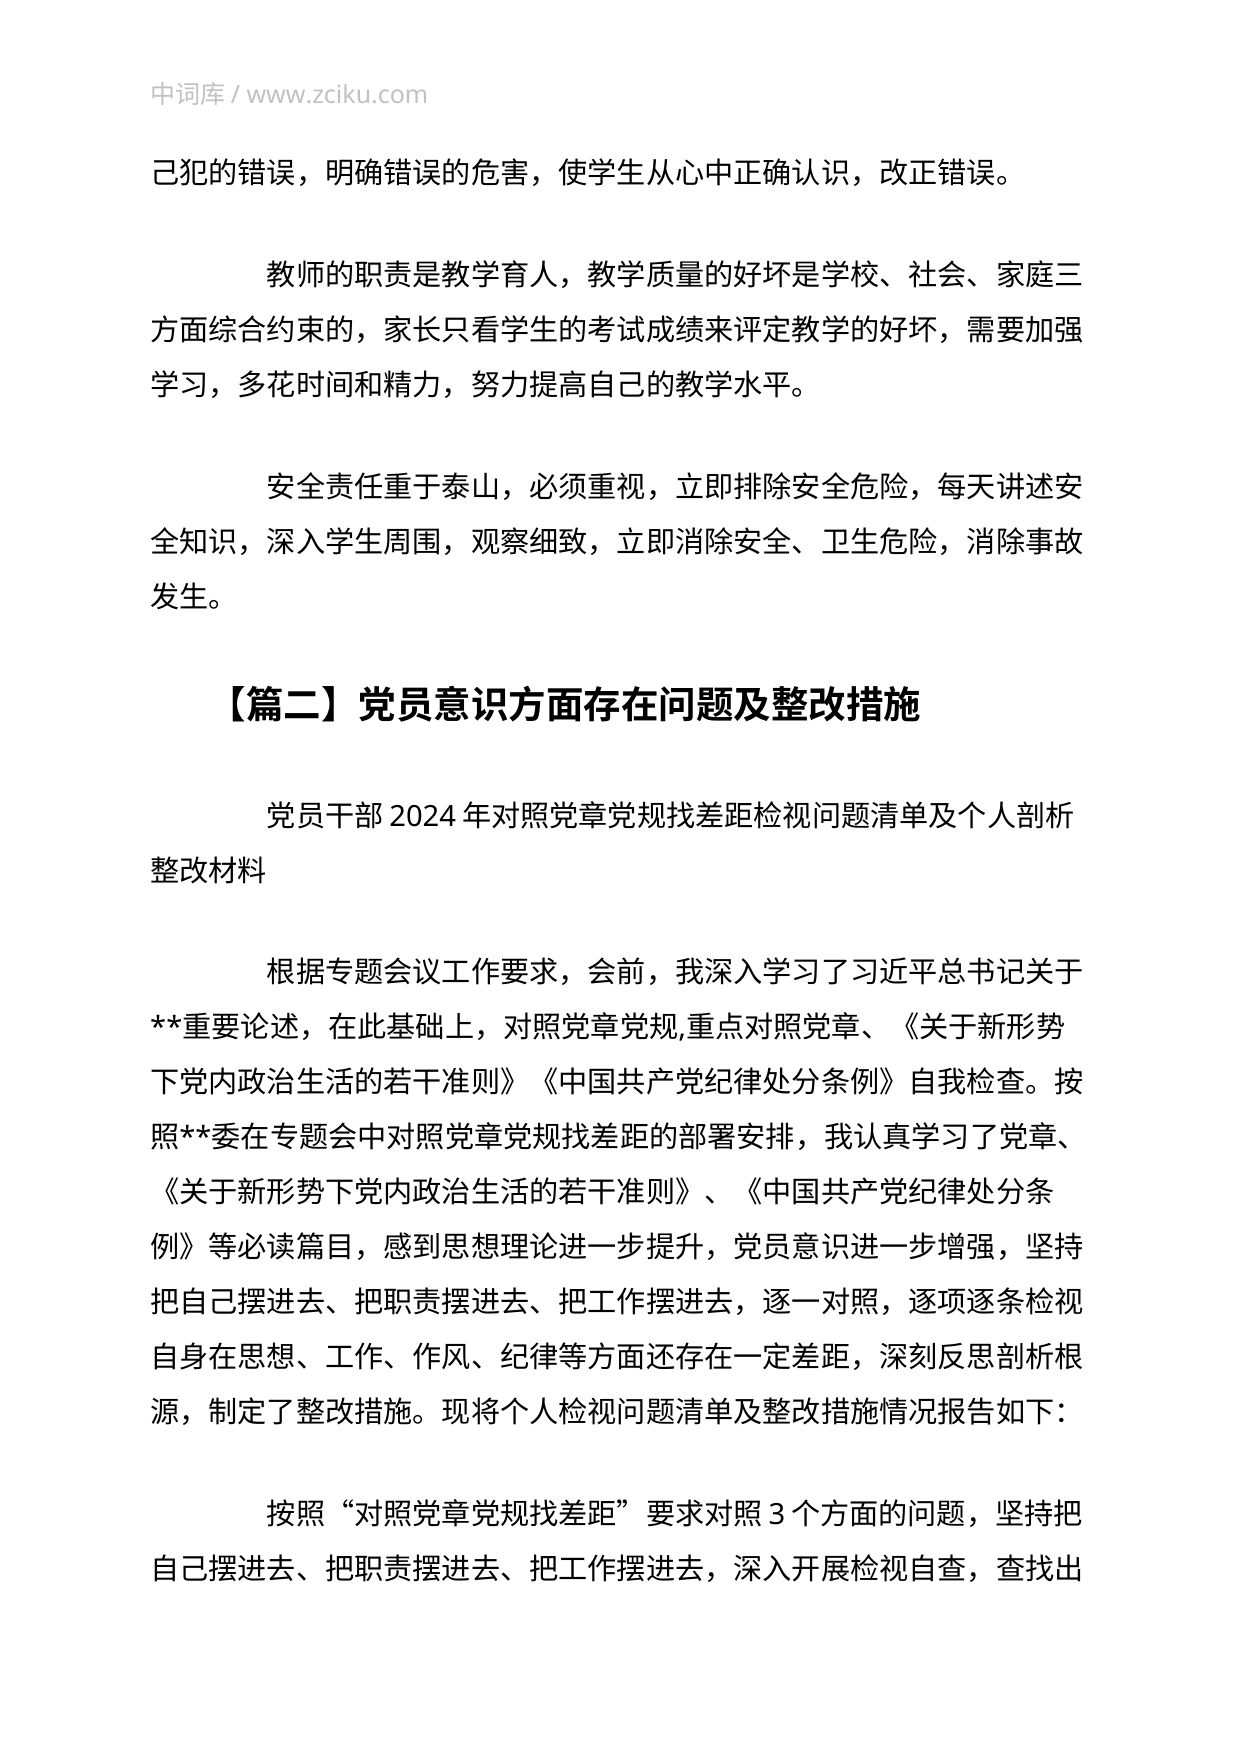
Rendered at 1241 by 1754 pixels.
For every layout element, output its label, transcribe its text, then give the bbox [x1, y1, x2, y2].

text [150, 1490, 1090, 1587]
text 教师的职责是教学育人，教学质量的好坏是学校、社会、家庭三方面综合约束的，家长只看学生的考试成绩来评定教学的好坏，需要加强学习，多花时间和精力，努力提高自己的教学水平。 [150, 252, 1090, 404]
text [150, 150, 1090, 192]
text 根据专题会议工作要求，会前，我深入学习了习近平总书记关于**重要论述，在此基础上，对照党章党规,重点对照党章、《关于新形势下党内政治生活的若干准则》《中国共产党纪律处分条例》自我检查。按照**委在专题会中对照党章党规找差距的部署安排，我认真学习了党章、《关于新形势下党内政治生活的若干准则》、《中国共产党纪律处分条例》等必读篇目，感到思想理论进一步提升，党员意识进一步增强，坚持把自己摆进去、把职责摆进去、把工作摆进去，逐一对照，逐项逐条检视自身在思想、工作、作风、纪律等方面还存在一定差距，深刻反思剖析根源，制定了整改措施。现将个人检视问题清单及整改措施情况报告如下： [150, 949, 1090, 1431]
text 党员干部2024年对照党章党规找差距检视问题清单及个人剖析整改材料 [150, 792, 1090, 889]
text 安全责任重于泰山，必须重视，立即排除安全危险，每天讲述安全知识，深入学生周围，观察细致，立即消除安全、卫生危险，消除事故发生。 [150, 463, 1090, 615]
text 【篇二】党员意识方面存在问题及整改措施 [150, 675, 1090, 729]
